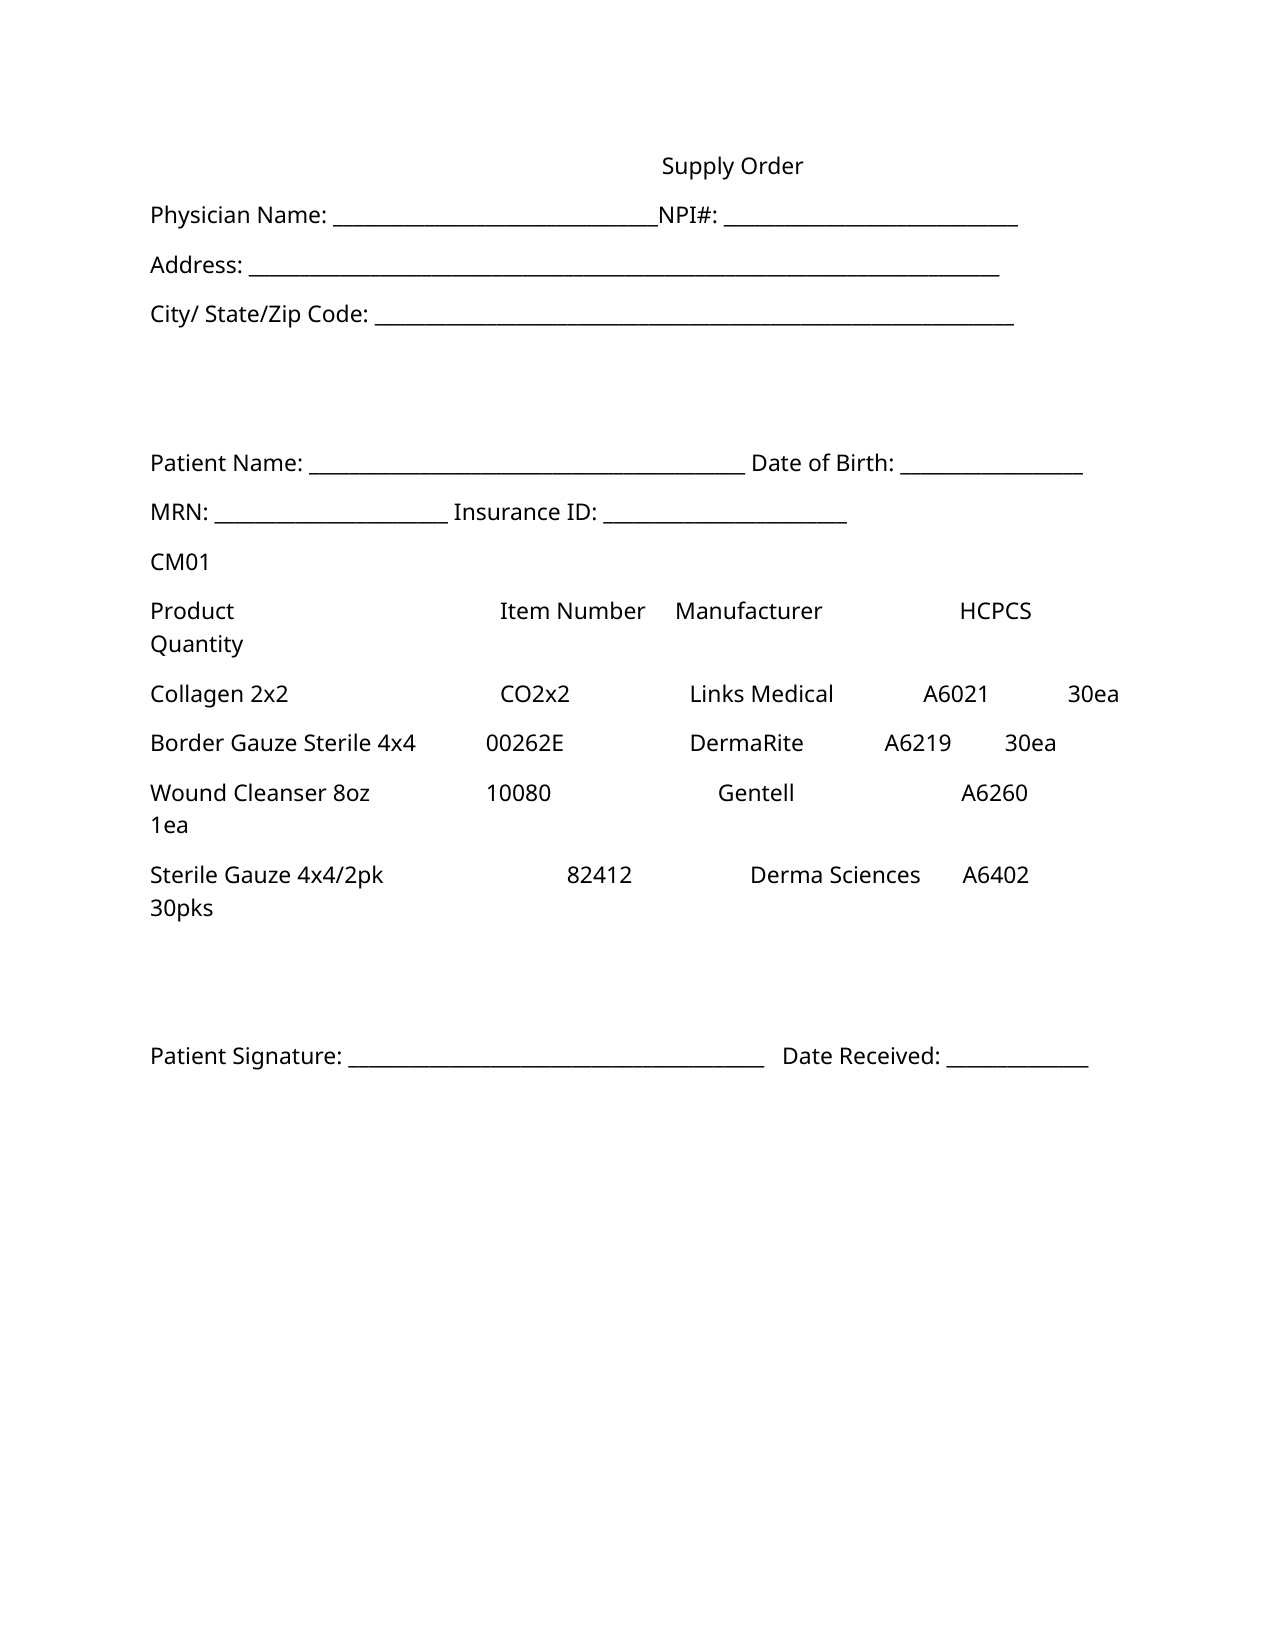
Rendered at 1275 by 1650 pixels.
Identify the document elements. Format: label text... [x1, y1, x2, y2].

text City/ State/Zip Code: _______________________________________________________________ [150, 298, 1125, 330]
text Border Gauze Sterile 4x4 00262E DermaRite A6219 30ea [150, 727, 1125, 758]
text Address: __________________________________________________________________________ [150, 249, 1125, 280]
text Collagen 2x2 CO2x2 Links Medical A6021 30ea [150, 678, 1125, 709]
text Patient Name: ___________________________________________ Date of Birth: __________________ [150, 447, 1125, 478]
text CM01 [150, 546, 1125, 577]
text MRN: _______________________ Insurance ID: ________________________ [150, 496, 1125, 528]
text Wound Cleanser 8oz 10080 Gentell A6260 1ea [150, 777, 1125, 841]
text Physician Name: ________________________________NPI#: _____________________________ [150, 199, 1125, 231]
text Supply Order [150, 150, 1125, 181]
text Patient Signature: _________________________________________ Date Received: ______________ [150, 1040, 1125, 1071]
text Sterile Gauze 4x4/2pk 82412 Derma Sciences A6402 30pks [150, 859, 1125, 923]
text Product Item Number Manufacturer HCPCS Quantity [150, 595, 1125, 659]
